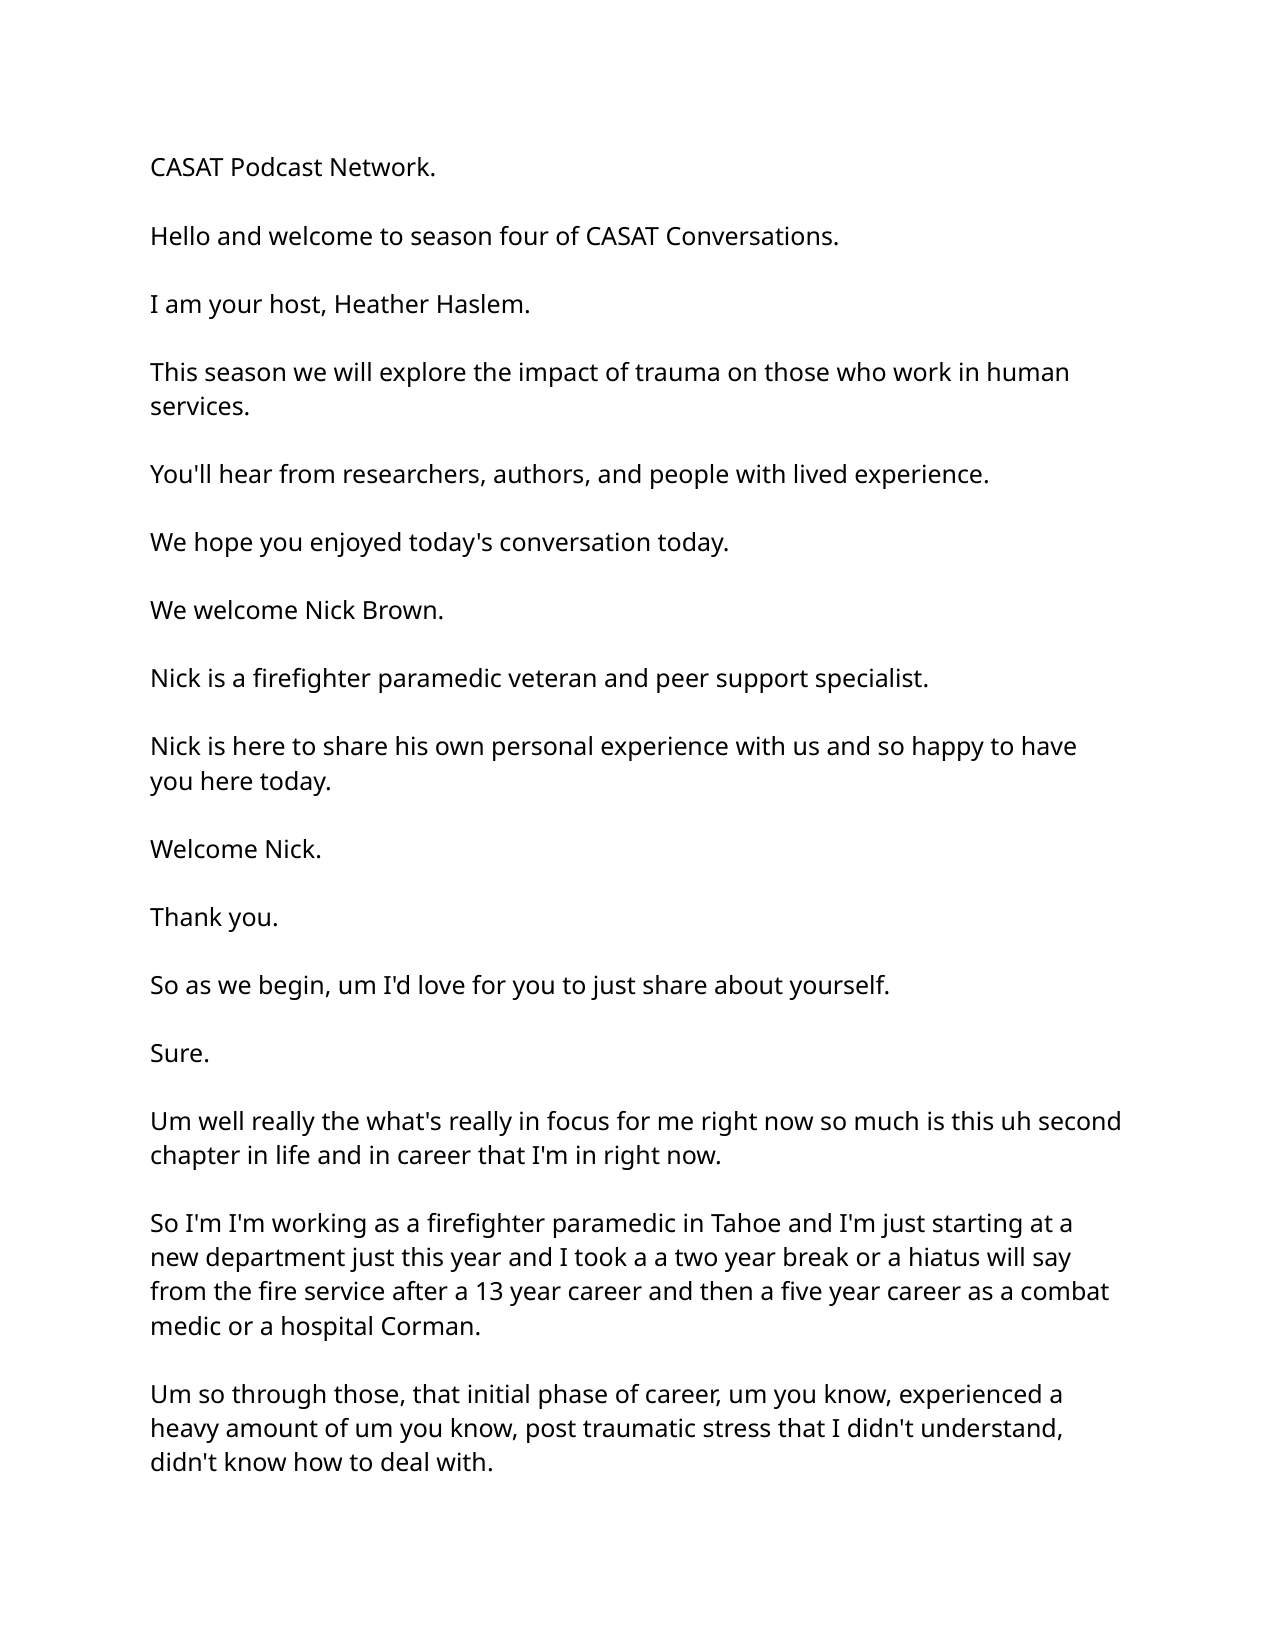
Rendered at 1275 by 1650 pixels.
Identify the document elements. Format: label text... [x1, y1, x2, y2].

text Sure. [150, 1036, 1125, 1070]
text We hope you enjoyed today's conversation today. [150, 525, 1125, 559]
text Nick is here to share his own personal experience with us and so happy to have you here today. [150, 729, 1125, 797]
text Hello and welcome to season four of CASAT Conversations. [150, 218, 1125, 252]
text Thank you. [150, 899, 1125, 933]
text Um well really the what's really in focus for me right now so much is this uh second chapter in life and in career that I'm in right now. [150, 1104, 1125, 1172]
text I am your host, Heather Haslem. [150, 286, 1125, 320]
text So as we begin, um I'd love for you to just share about yourself. [150, 967, 1125, 1002]
text CASAT Podcast Network. [150, 150, 1125, 184]
text We welcome Nick Brown. [150, 593, 1125, 627]
text Welcome Nick. [150, 831, 1125, 865]
text Nick is a firefighter paramedic veteran and peer support specialist. [150, 661, 1125, 695]
text You'll hear from researchers, authors, and people with lived experience. [150, 457, 1125, 491]
text So I'm I'm working as a firefighter paramedic in Tahoe and I'm just starting at a new department just this year and I took a a two year break or a hiatus will say from the fire service after a 13 year career and then a five year career as a combat medic or a hospital Corman. [150, 1206, 1125, 1342]
text Um so through those, that initial phase of career, um you know, experienced a heavy amount of um you know, post traumatic stress that I didn't understand, didn't know how to deal with. [150, 1376, 1125, 1478]
text This season we will explore the impact of trauma on those who work in human services. [150, 354, 1125, 422]
